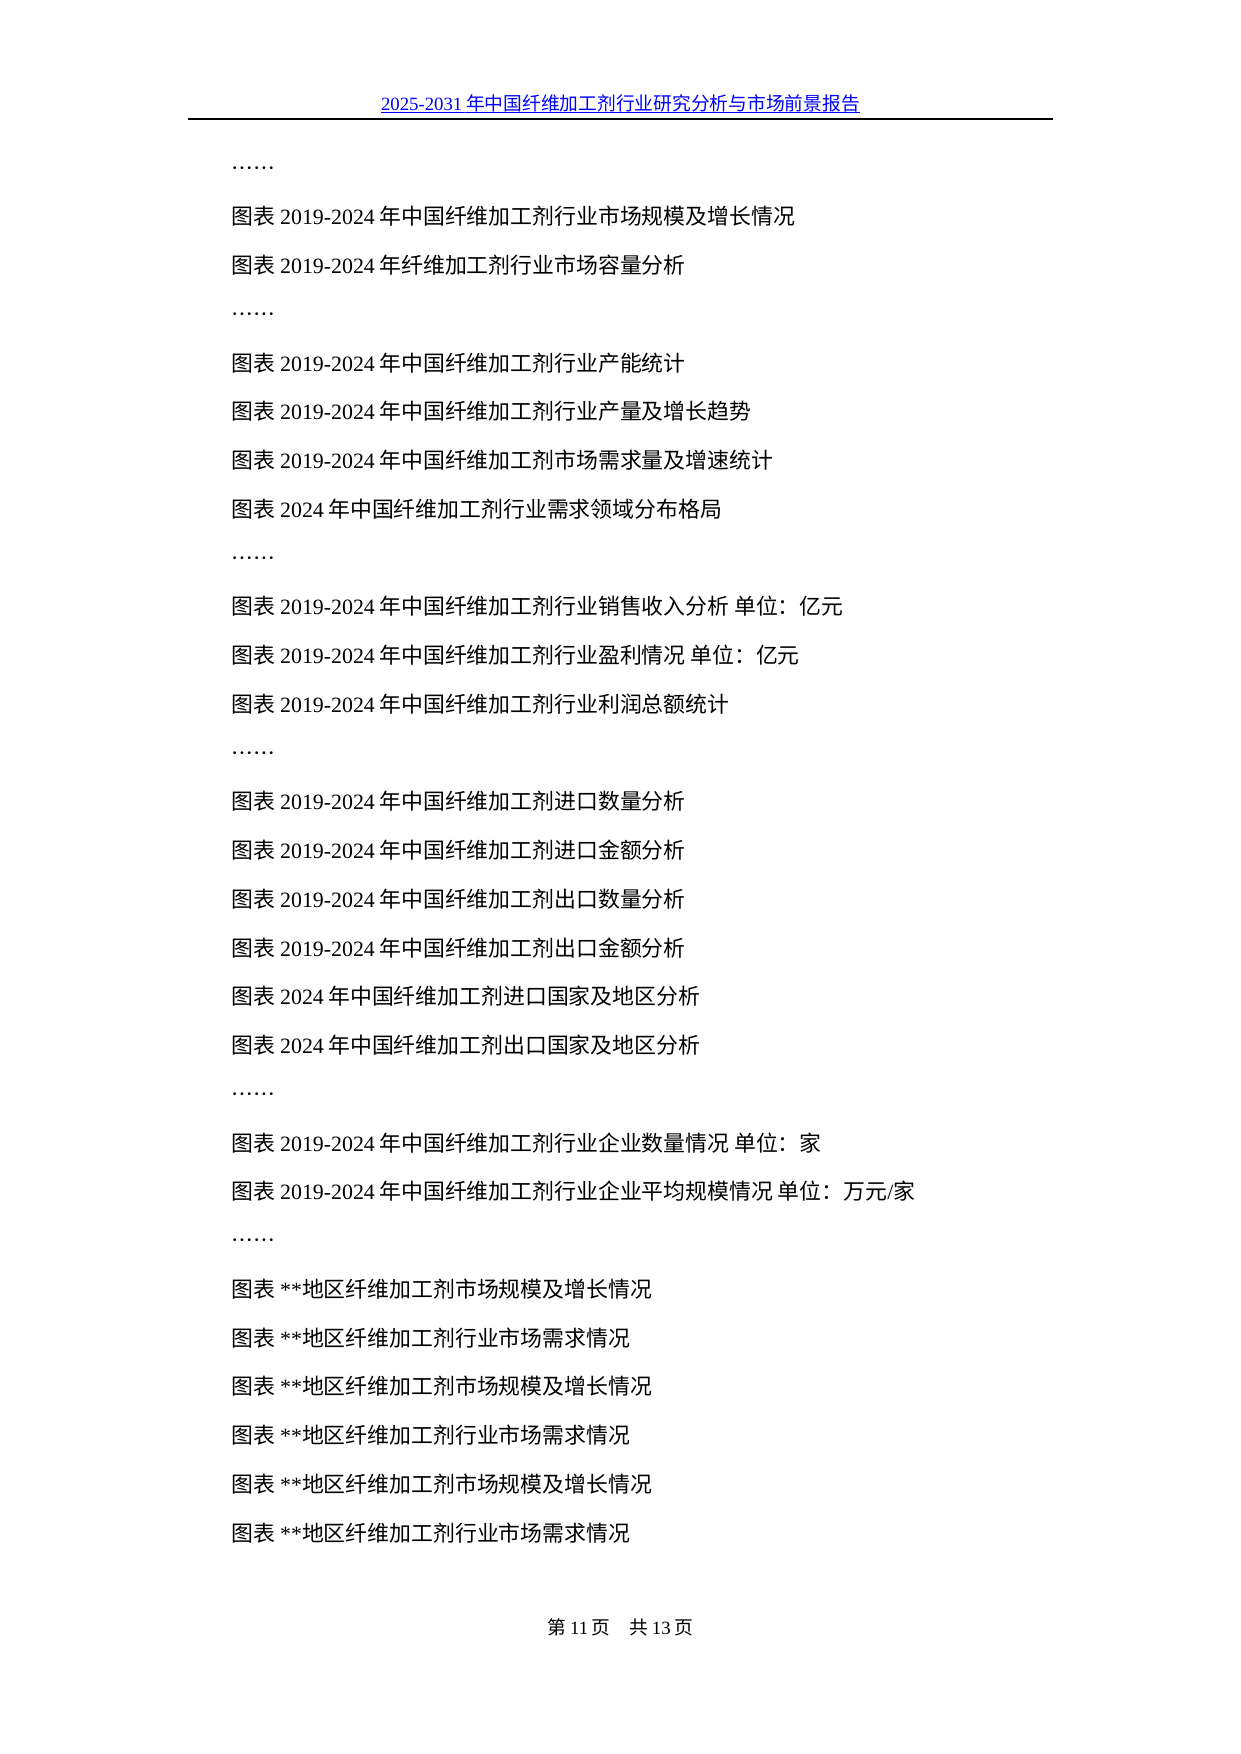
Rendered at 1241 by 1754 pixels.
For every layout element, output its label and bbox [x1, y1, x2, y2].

text [187, 150, 1053, 1548]
